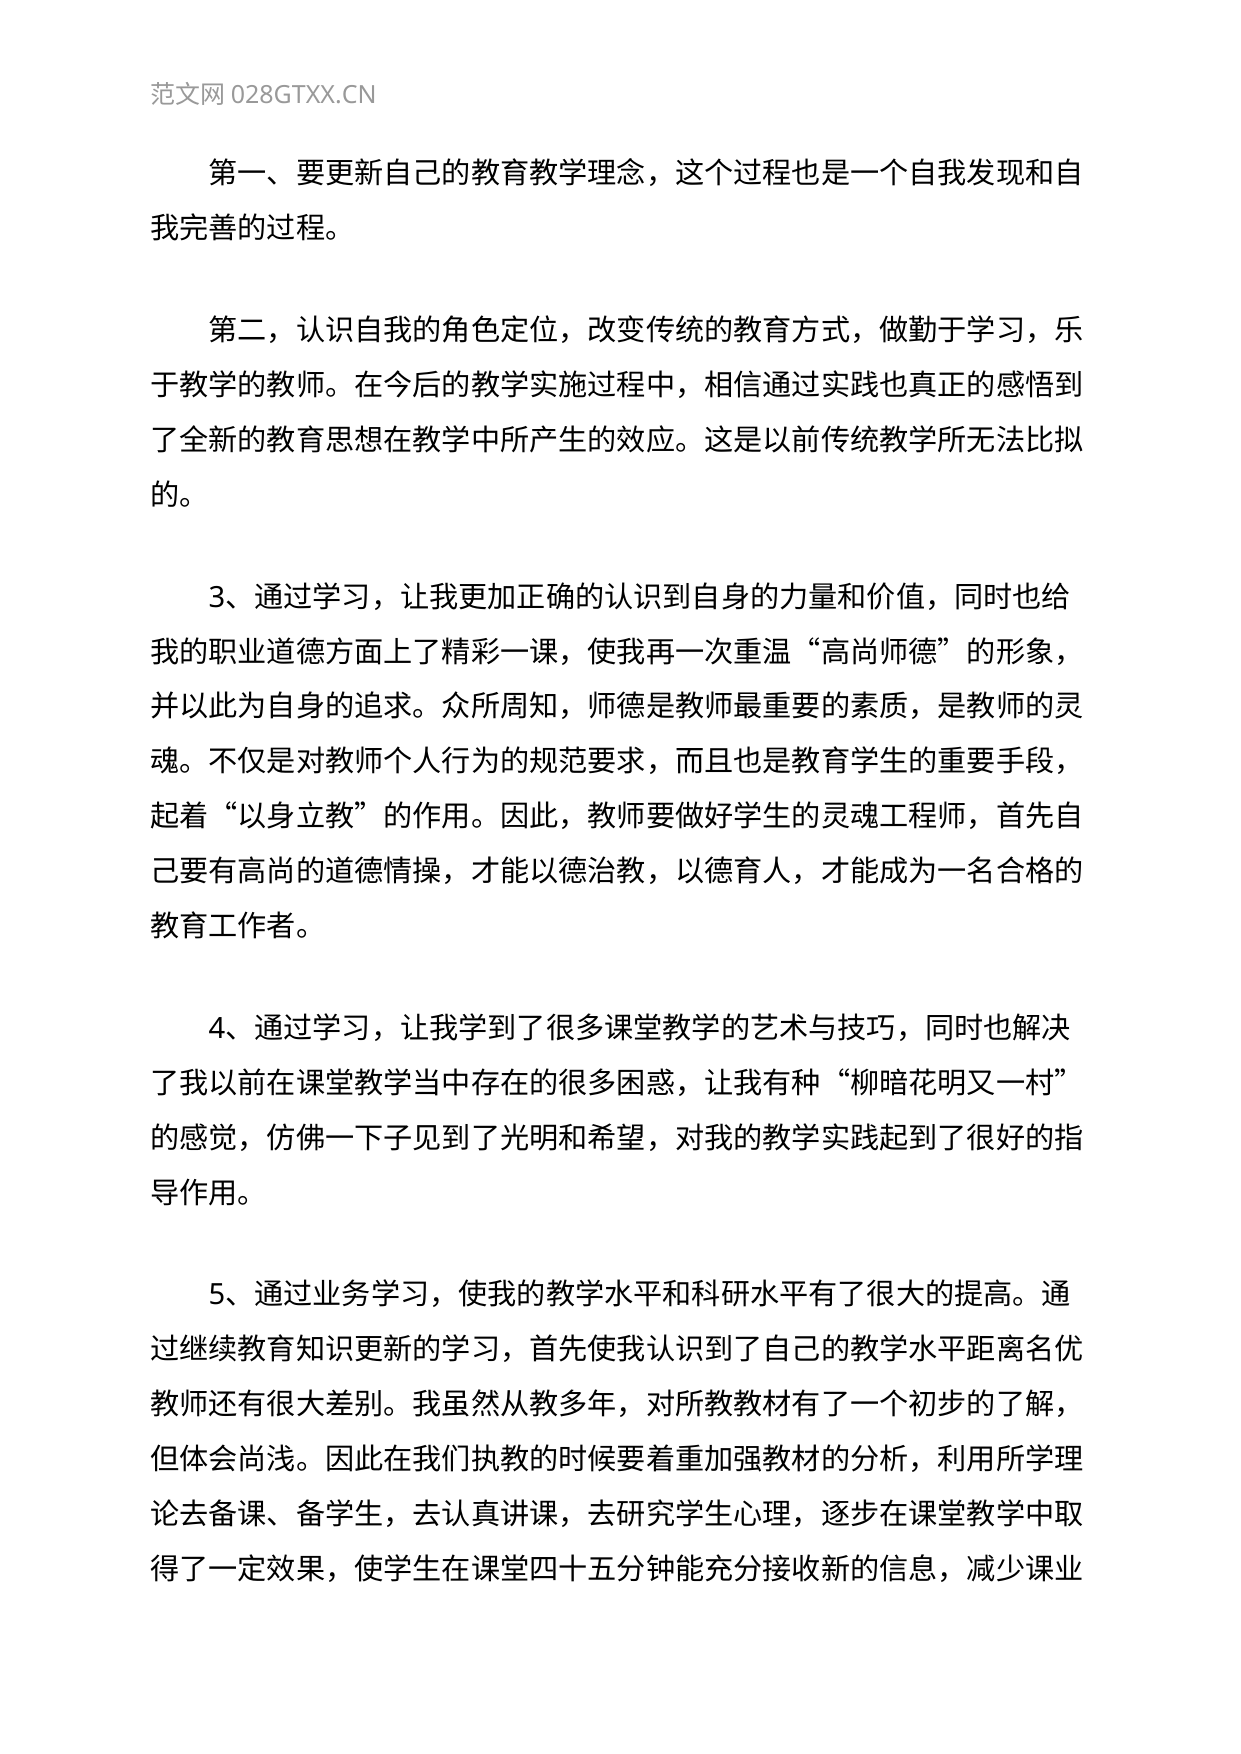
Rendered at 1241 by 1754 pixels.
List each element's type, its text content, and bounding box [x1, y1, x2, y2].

text 3、通过学习，让我更加正确的认识到自身的力量和价值，同时也给我的职业道德方面上了精彩一课，使我再一次重温“高尚师德”的形象，并以此为自身的追求。众所周知，师德是教师最重要的素质，是教师的灵魂。不仅是对教师个人行为的规范要求，而且也是教育学生的重要手段，起着“以身立教”的作用。因此，教师要做好学生的灵魂工程师，首先自己要有高尚的道德情操，才能以德治教，以德育人，才能成为一名合格的教育工作者。 [150, 573, 1090, 945]
text 4、通过学习，让我学到了很多课堂教学的艺术与技巧，同时也解决了我以前在课堂教学当中存在的很多困惑，让我有种“柳暗花明又一村”的感觉，仿佛一下子见到了光明和希望，对我的教学实践起到了很好的指导作用。 [150, 1004, 1090, 1211]
text 第二，认识自我的角色定位，改变传统的教育方式，做勤于学习，乐于教学的教师。在今后的教学实施过程中，相信通过实践也真正的感悟到了全新的教育思想在教学中所产生的效应。这是以前传统教学所无法比拟的。 [150, 307, 1090, 514]
text 第一、要更新自己的教育教学理念，这个过程也是一个自我发现和自我完善的过程。 [150, 150, 1090, 247]
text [150, 1271, 1090, 1588]
